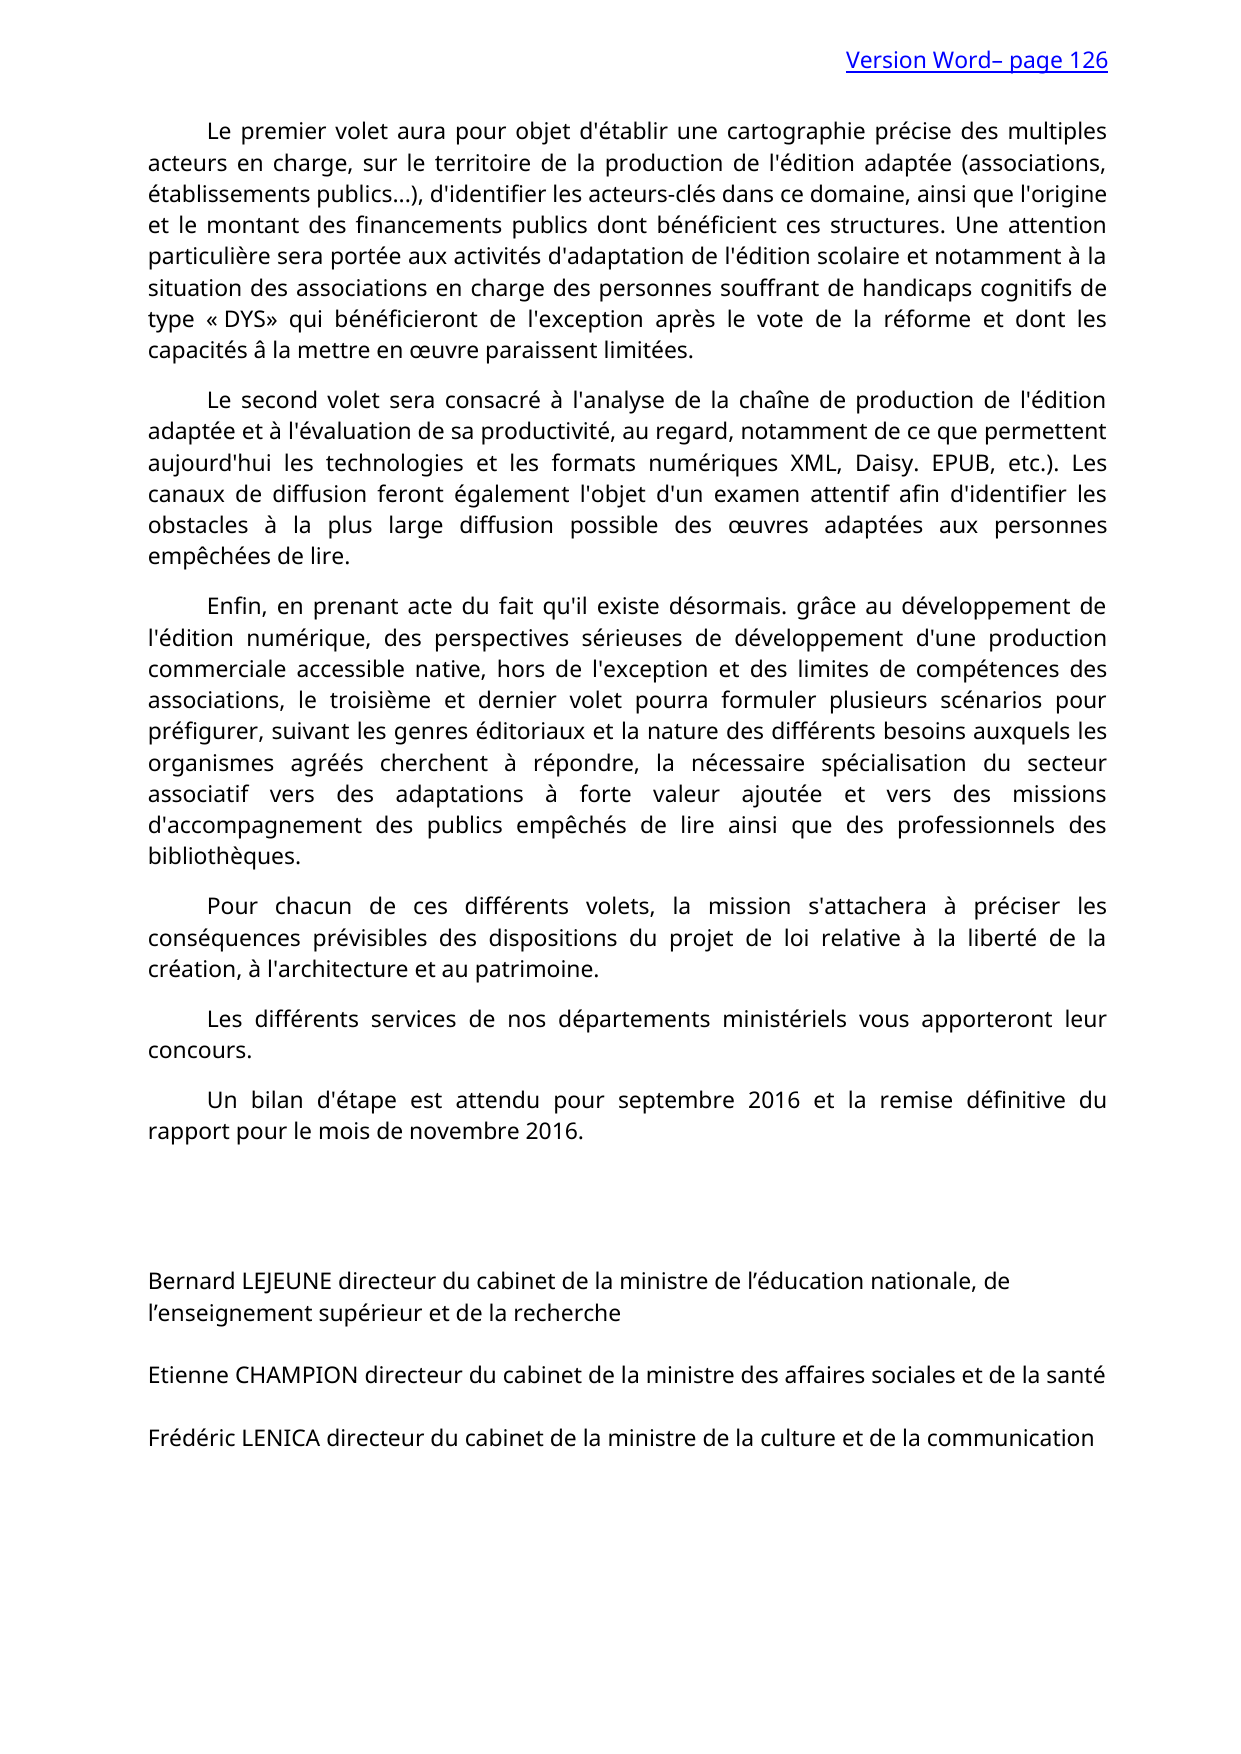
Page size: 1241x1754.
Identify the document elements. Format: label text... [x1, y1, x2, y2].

text Etienne CHAMPION directeur du cabinet de la ministre des affaires sociales et de la santé [148, 1359, 1108, 1390]
text Les différents services de nos départements ministériels vous apporteront leur concours. [148, 1003, 1108, 1065]
text Pour chacun de ces différents volets, la mission s'attachera à préciser les conséquences prévisibles des dispositions du projet de loi relative à la liberté de la création, à l'architecture et au patrimoine. [148, 890, 1108, 984]
text Bernard LEJEUNE directeur du cabinet de la ministre de l’éducation nationale, de l’enseignement supérieur et de la recherche [148, 1265, 1108, 1328]
text Le premier volet aura pour objet d'établir une cartographie précise des multiples acteurs en charge, sur le territoire de la production de l'édition adaptée (associations, établissements publics...), d'identifier les acteurs-clés dans ce domaine, ainsi que l'origine et le montant des financements publics dont bénéficient ces structures. Une attention particulière sera portée aux activités d'adaptation de l'édition scolaire et notamment à la situation des associations en charge des personnes souffrant de handicaps cognitifs de type « DYS» qui bénéficieront de l'exception après le vote de la réforme et dont les capacités â la mettre en œuvre paraissent limitées. [148, 115, 1108, 365]
text Le second volet sera consacré à l'analyse de la chaîne de production de l'édition adaptée et à l'évaluation de sa productivité, au regard, notamment de ce que permettent aujourd'hui les technologies et les formats numériques XML, Daisy. EPUB, etc.). Les canaux de diffusion feront également l'objet d'un examen attentif afin d'identifier les obstacles à la plus large diffusion possible des œuvres adaptées aux personnes empêchées de lire. [148, 384, 1108, 572]
text Frédéric LENICA directeur du cabinet de la ministre de la culture et de la communication [148, 1422, 1108, 1453]
text Un bilan d'étape est attendu pour septembre 2016 et la remise définitive du rapport pour le mois de novembre 2016. [148, 1084, 1108, 1147]
text Enfin, en prenant acte du fait qu'il existe désormais. grâce au développement de l'édition numérique, des perspectives sérieuses de développement d'une production commerciale accessible native, hors de l'exception et des limites de compétences des associations, le troisième et dernier volet pourra formuler plusieurs scénarios pour préfigurer, suivant les genres éditoriaux et la nature des différents besoins auxquels les organismes agréés cherchent à répondre, la nécessaire spécialisation du secteur associatif vers des adaptations à forte valeur ajoutée et vers des missions d'accompagnement des publics empêchés de lire ainsi que des professionnels des bibliothèques. [148, 590, 1108, 872]
